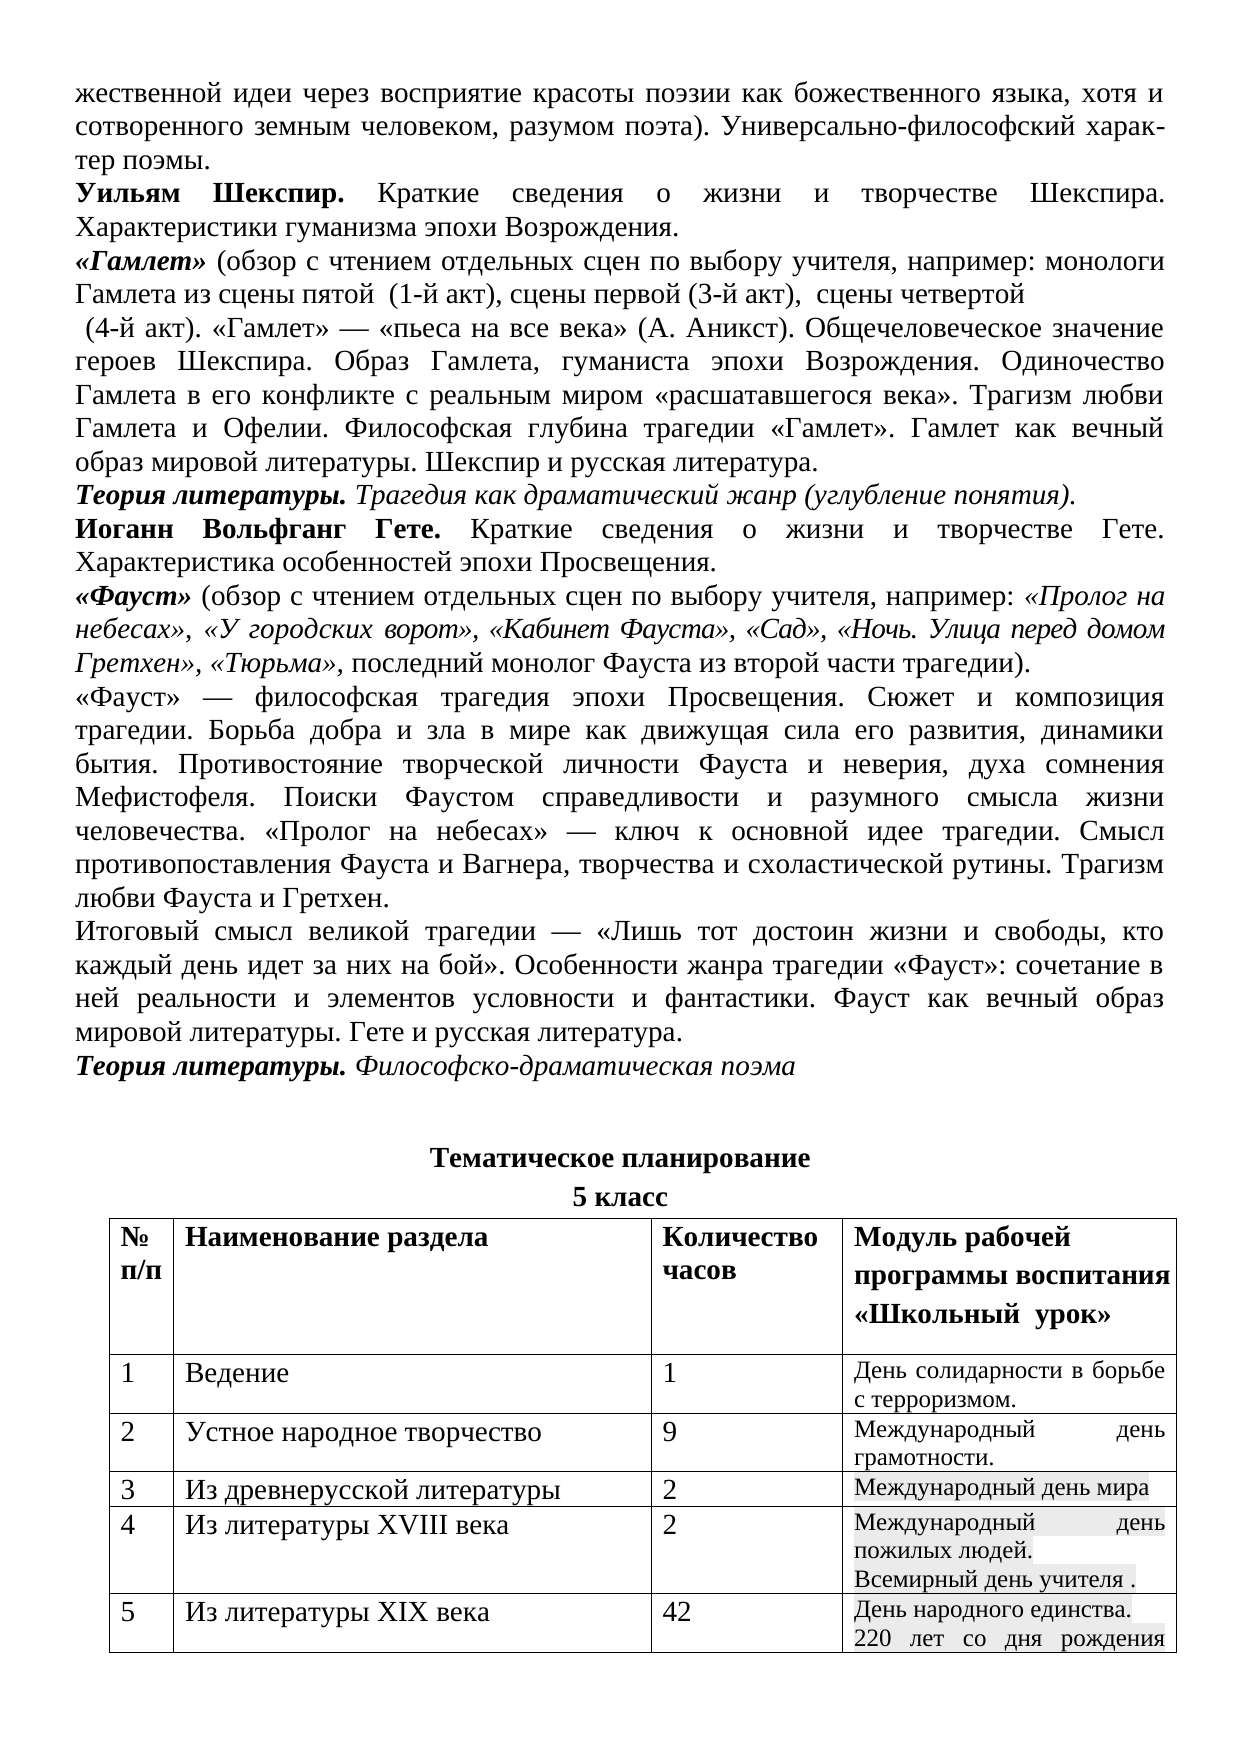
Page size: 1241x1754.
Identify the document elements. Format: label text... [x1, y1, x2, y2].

table_cell 9 [652, 1414, 842, 1471]
table_cell Международный день мира [843, 1472, 1176, 1506]
text 5 класс [75, 1179, 1165, 1213]
table_header Модуль рабочей программы воспитания «Школьный урок» [843, 1219, 1176, 1354]
table_cell День солидарности в борьбе с терроризмом. [1017, 1355, 1176, 1413]
text Иоганн Вольфганг Гете. Краткие сведения о жизни и творчестве Гете. Характеристика особенностей эпохи Просвещения. [75, 511, 1165, 578]
table_cell 42 [652, 1594, 842, 1652]
text «Фауст» — философская трагедия эпохи Просвещения. Сюжет и композиция трагедии. Борьба добра и зла в мире как движущая сила его развития, динамики бытия. Противостояние творческой личности Фауста и неверия, духа сомнения Мефистофеля. Поиски Фаустом справедливости и разумного смысла жизни человечества. «Пролог на небесах» — ключ к основной идее трагедии. Смысл противопоставления Фауста и Вагнера, творчества и схоластической рутины. Трагизм любви Фауста и Гретхен. [75, 679, 1165, 913]
text Тематическое планирование [75, 1141, 1165, 1174]
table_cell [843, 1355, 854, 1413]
table_cell 2 [110, 1414, 173, 1471]
table_cell 1 [652, 1355, 842, 1413]
table_header № п/п [110, 1219, 173, 1354]
table_cell Международный день пожилых людей. Всемирный день учителя . [1033, 1507, 1176, 1593]
table_cell 3 [110, 1472, 173, 1506]
text (4-й акт). «Гамлет» — «пьеса на все века» (А. Аникст). Общечеловеческое значение героев Шекспира. Образ Гамлета, гуманиста эпохи Возрождения. Одиночество Гамлета в его конфликте с реальным миром «расшатавшегося века». Трагизм любви Гамлета и Офелии. Философская глубина трагедии «Гамлет». Гамлет как вечный образ мировой литературы. Шекспир и русская литература. [75, 310, 1165, 477]
table_header Наименование раздела [174, 1219, 651, 1354]
text Итоговый смысл великой трагедии — «Лишь тот достоин жизни и свободы, кто каждый день идет за них на бой». Особенности жанра трагедии «Фауст»: сочетание в ней реальности и элементов условности и фантастики. Фауст как вечный образ мировой литературы. Гете и русская литература. [75, 913, 1165, 1048]
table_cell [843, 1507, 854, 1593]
table_cell Международный день грамотности. [843, 1414, 1176, 1471]
table_cell 4 [110, 1507, 173, 1593]
text «Фауст» (обзор с чтением отдельных сцен по выбору учителя, например: «Пролог на небесах», «У городских ворот», «Кабинет Фауста», «Сад», «Ночь. Улица перед домом Гретхен», «Тюрьма», последний монолог Фауста из второй части трагедии). [75, 578, 1165, 679]
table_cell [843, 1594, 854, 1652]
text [75, 75, 1165, 176]
table_cell 2 [652, 1472, 842, 1506]
text Теория литературы. Трагедия как драматический жанр (углубление понятия). [75, 477, 1165, 511]
table_cell Из литературы XVIII века [174, 1507, 651, 1593]
text «Гамлет» (обзор с чтением отдельных сцен по выбору учителя, например: монологи Гамлета из сцены пятой (1-й акт), сцены первой (3-й акт), сцены четвертой [75, 243, 1165, 310]
table_cell Из древнерусской литературы [174, 1472, 651, 1506]
text Теория литературы. Философско-драматическая поэма [75, 1048, 1165, 1081]
table_cell Устное народное творчество [174, 1414, 651, 1471]
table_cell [174, 1594, 651, 1652]
table_cell 5 [110, 1594, 173, 1652]
table_cell 2 [652, 1507, 842, 1593]
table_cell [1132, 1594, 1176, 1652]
table_header Количество часов [652, 1219, 842, 1354]
table_cell 1 [110, 1355, 173, 1413]
table_cell Ведение [174, 1355, 651, 1413]
text Уильям Шекспир. Краткие сведения о жизни и творчестве Шекспира. Характеристики гуманизма эпохи Возрождения. [75, 176, 1165, 243]
